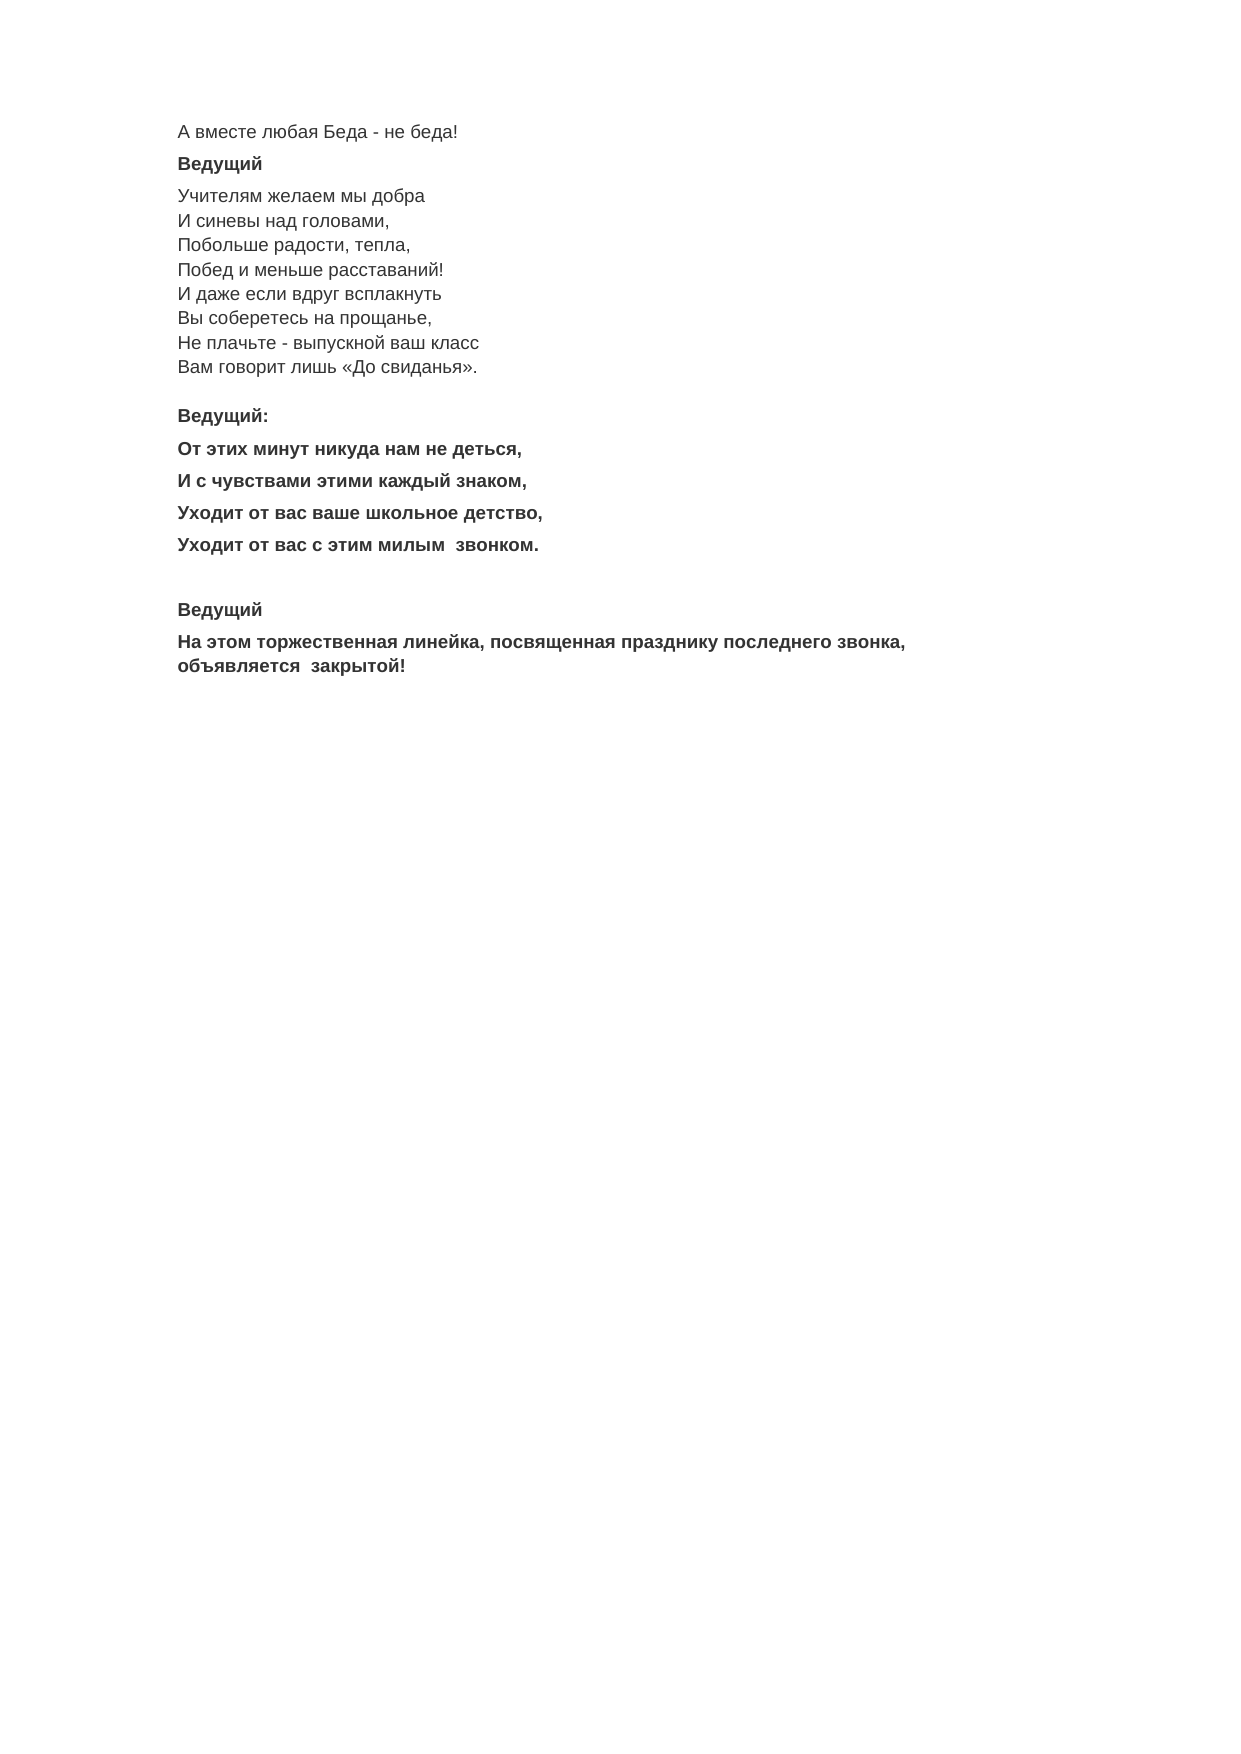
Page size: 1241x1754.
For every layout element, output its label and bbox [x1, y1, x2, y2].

table_header [177, 118, 1051, 684]
